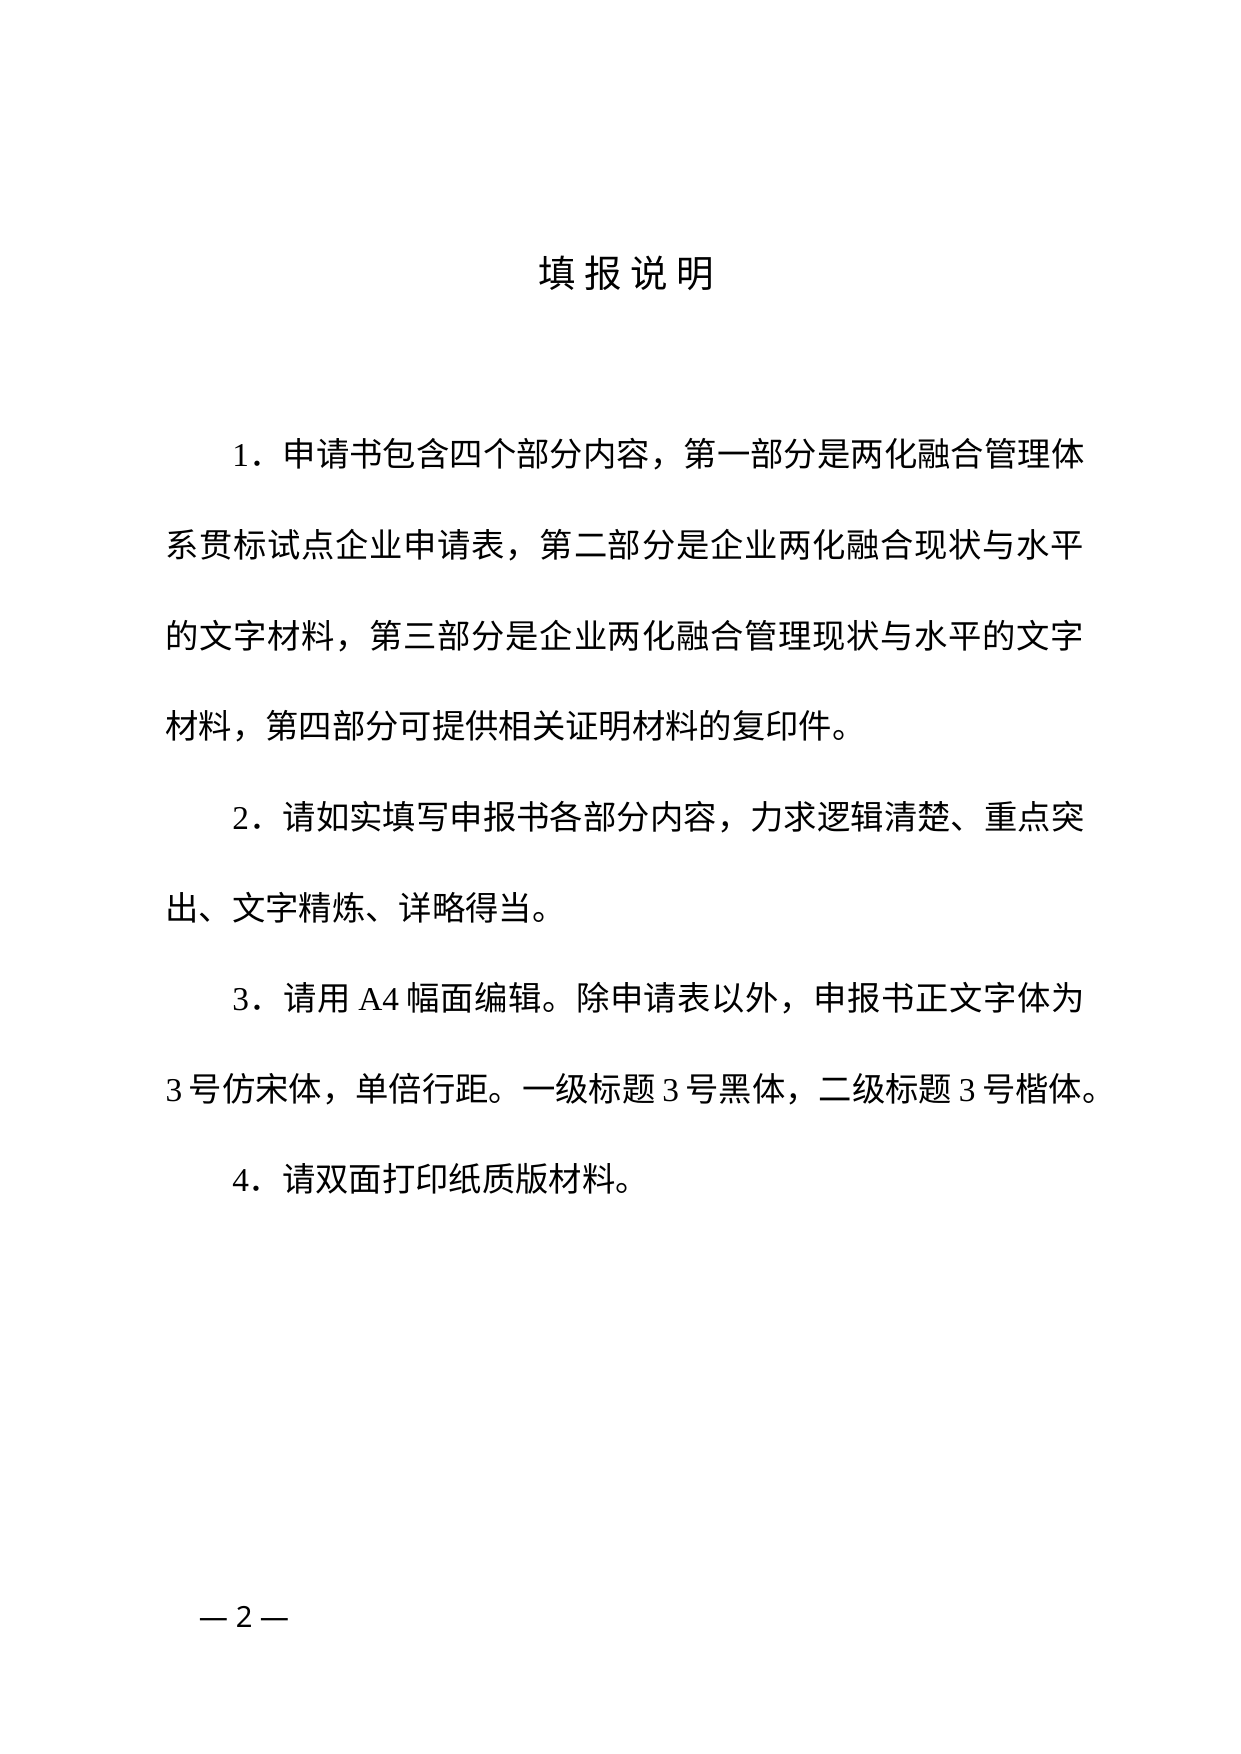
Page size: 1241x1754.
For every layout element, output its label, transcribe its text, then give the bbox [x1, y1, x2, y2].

text 填 报 说 明 [165, 226, 1087, 316]
text 3．请用A4幅面编辑。除申请表以外，申报书正文字体为3号仿宋体，单倍行距。一级标题3号黑体，二级标题3号楷体。 [165, 951, 1087, 1132]
text 4．请双面打印纸质版材料。 [165, 1132, 1087, 1223]
text 2．请如实填写申报书各部分内容，力求逻辑清楚、重点突出、文字精炼、详略得当。 [165, 769, 1087, 951]
text 1．申请书包含四个部分内容，第一部分是两化融合管理体系贯标试点企业申请表，第二部分是企业两化融合现状与水平的文字材料，第三部分是企业两化融合管理现状与水平的文字材料，第四部分可提供相关证明材料的复印件。 [165, 407, 1087, 769]
